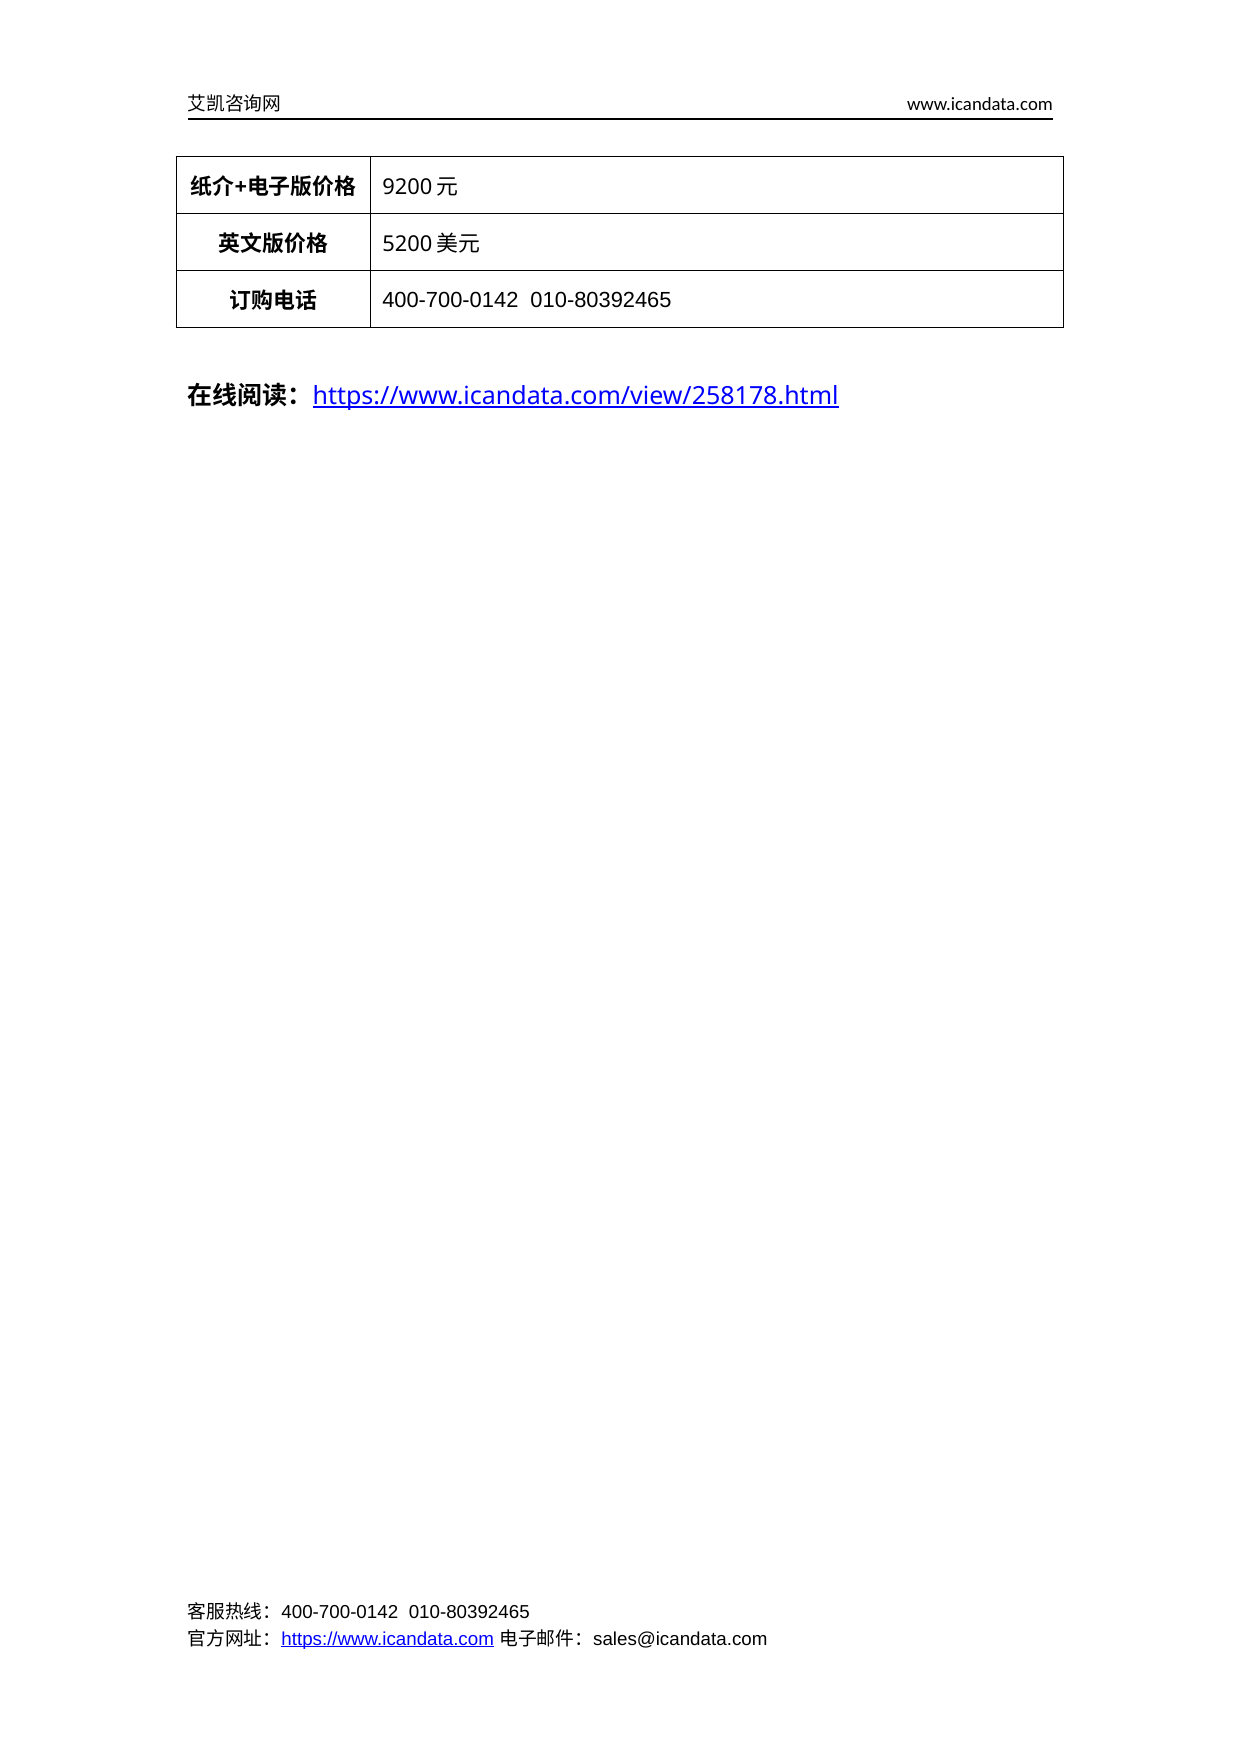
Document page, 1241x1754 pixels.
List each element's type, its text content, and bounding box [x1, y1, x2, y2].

table_cell 9200元 [371, 157, 1063, 213]
table_cell 英文版价格 [177, 214, 370, 270]
table_cell 5200美元 [371, 214, 1063, 270]
table_cell 订购电话 [177, 271, 370, 327]
table_cell 400-700-0142 010-80392465 [371, 271, 1063, 327]
table_cell 纸介+电子版价格 [177, 157, 370, 213]
text 在线阅读：https://www.icandata.com/view/258178.html [187, 361, 1053, 426]
